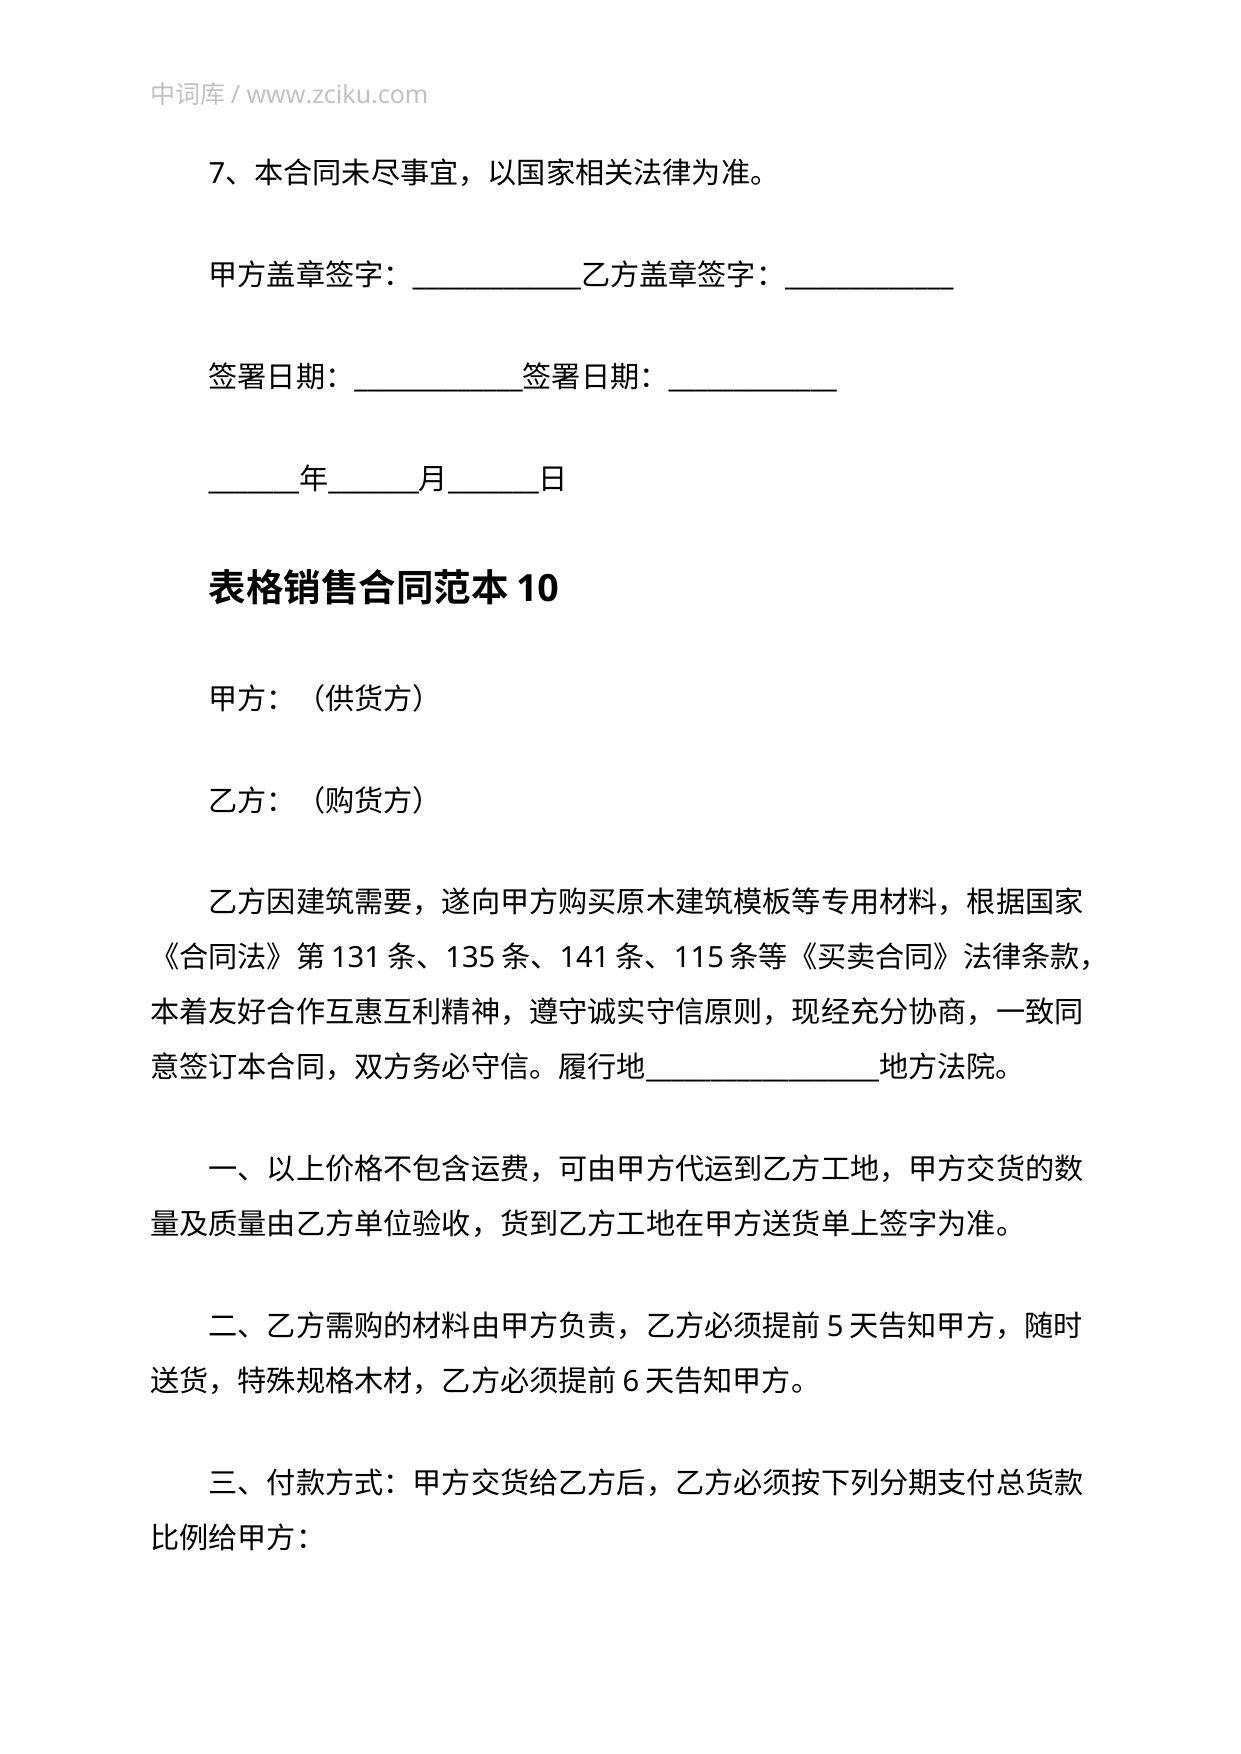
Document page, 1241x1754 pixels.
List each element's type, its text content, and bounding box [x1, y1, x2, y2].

text 甲方：（供货方） [150, 676, 1090, 718]
text 二、乙方需购的材料由甲方负责，乙方必须提前5天告知甲方，随时送货，特殊规格木材，乙方必须提前6天告知甲方。 [150, 1302, 1090, 1400]
text 甲方盖章签字：_____________乙方盖章签字：_____________ [150, 252, 1090, 294]
text _______年_______月_______日 [150, 456, 1090, 498]
text 三、付款方式：甲方交货给乙方后，乙方必须按下列分期支付总货款比例给甲方： [150, 1459, 1090, 1557]
text 一、以上价格不包含运费，可由甲方代运到乙方工地，甲方交货的数量及质量由乙方单位验收，货到乙方工地在甲方送货单上签字为准。 [150, 1146, 1090, 1243]
text 乙方：（购货方） [150, 777, 1090, 819]
text 签署日期：_____________签署日期：_____________ [150, 354, 1090, 396]
text 表格销售合同范本10 [150, 558, 1090, 612]
text 乙方因建筑需要，遂向甲方购买原木建筑模板等专用材料，根据国家《合同法》第131条、135条、141条、115条等《买卖合同》法律条款，本着友好合作互惠互利精神，遵守诚实守信原则，现经充分协商，一致同意签订本合同，双方务必守信。履行地__________________地方法院。 [150, 879, 1090, 1086]
text 7、本合同未尽事宜，以国家相关法律为准。 [150, 150, 1090, 192]
